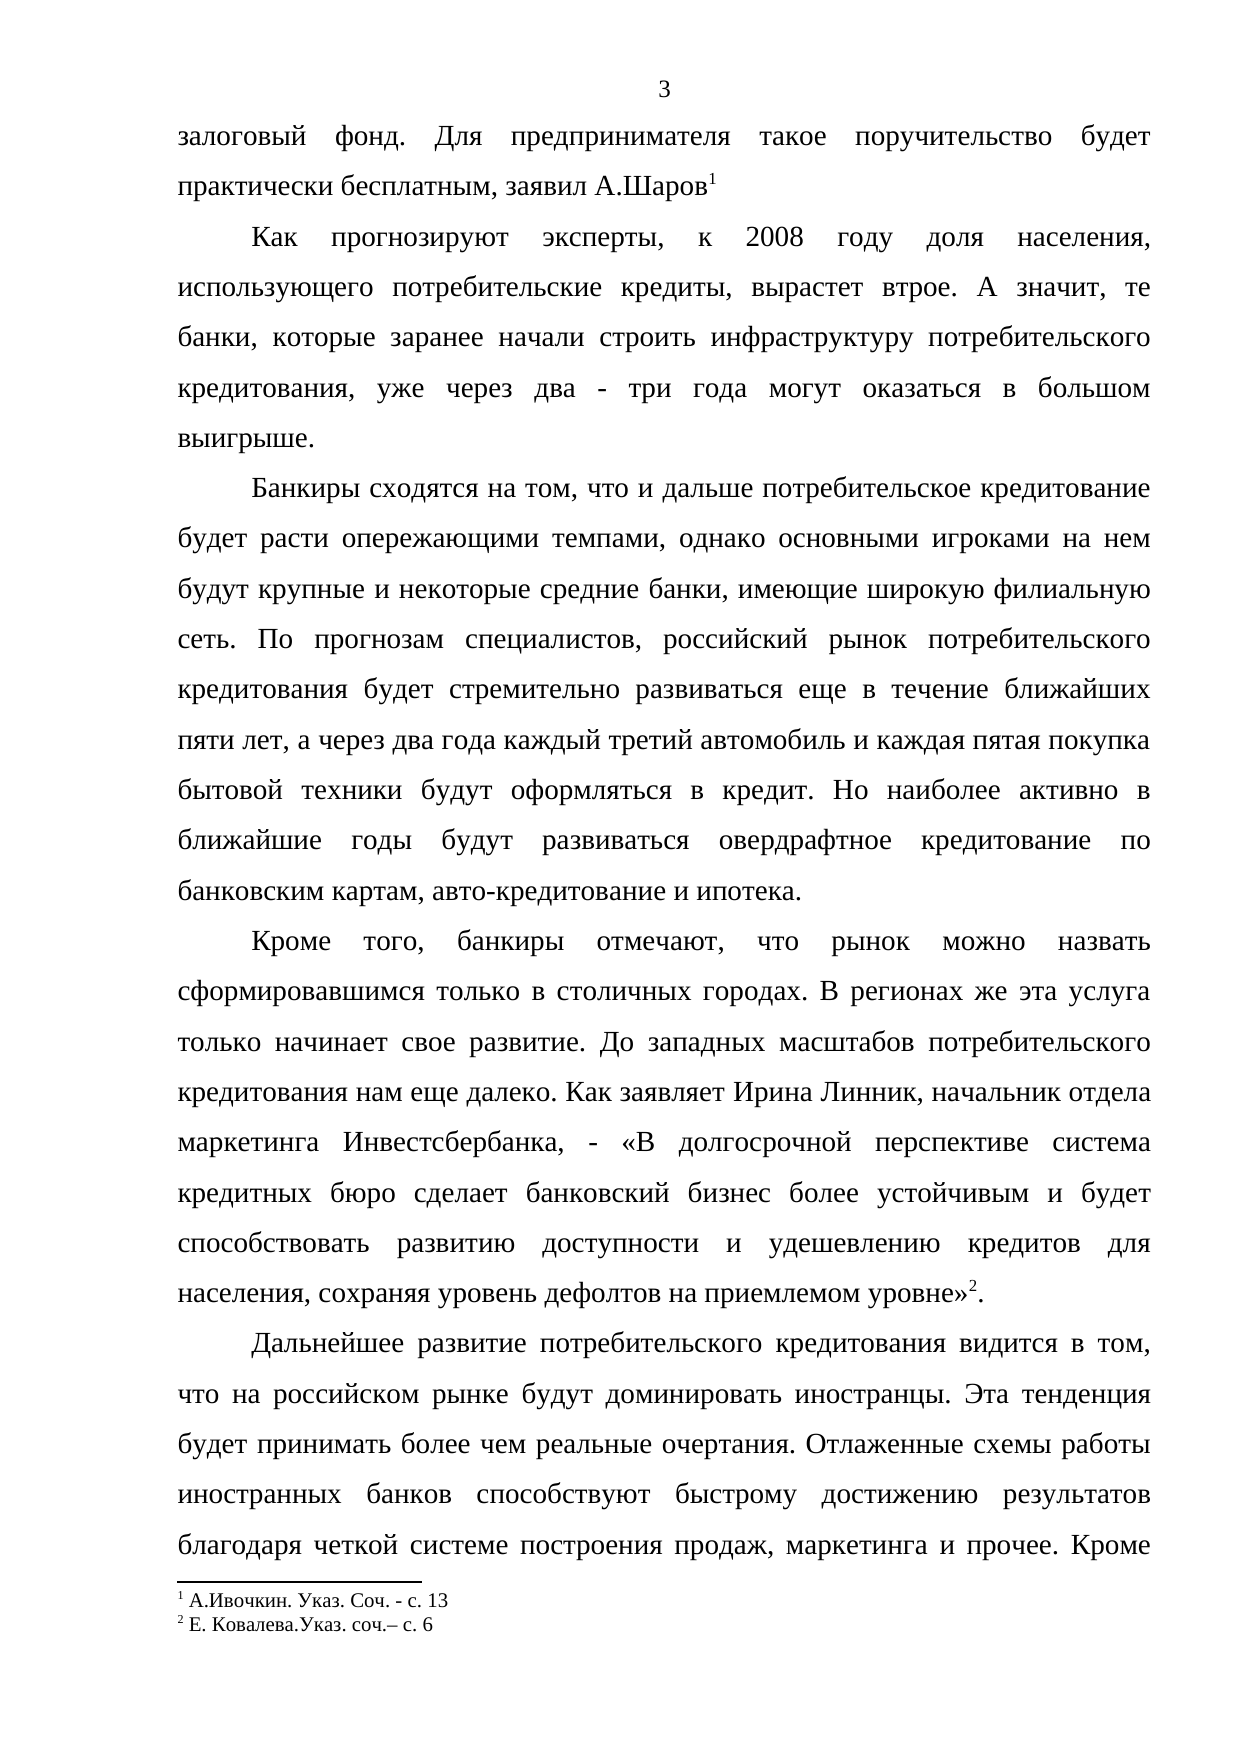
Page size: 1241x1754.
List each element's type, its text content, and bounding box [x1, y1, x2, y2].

text Банкиры сходятся на том, что и дальше потребительское кредитование будет расти опережающими темпами, однако основными игроками на нем будут крупные и некоторые средние банки, имеющие широкую филиальную сеть. По прогнозам специалистов, российский рынок потребительского кредитования будет стремительно развиваться еще в течение ближайших пяти лет, а через два года каждый третий автомобиль и каждая пятая покупка бытовой техники будут оформляться в кредит. Но наиболее активно в ближайшие годы будут развиваться овердрафтное кредитование по банковским картам, авто-кредитование и ипотека. [177, 470, 1152, 906]
text Кроме того, банкиры отмечают, что рынок можно назвать сформировавшимся только в столичных городах. В регионах же эта услуга только начинает свое развитие. До западных масштабов потребительского кредитования нам еще далеко. Как заявляет Ирина Линник, начальник отдела маркетинга Инвестсбербанка, - «В долгосрочной перспективе система кредитных бюро сделает банковский бизнес более устойчивым и будет способствовать развитию доступности и удешевлению кредитов для населения, сохраняя уровень дефолтов на приемлемом уровне». [177, 923, 1152, 1309]
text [177, 1326, 1152, 1560]
text Как прогнозируют эксперты, к 2008 году доля населения, использующего потребительские кредиты, вырастет втрое. А значит, те банки, которые заранее начали строить инфраструктуру потребительского кредитования, уже через два - три года могут оказаться в большом выигрыше. [177, 219, 1152, 453]
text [177, 118, 1152, 202]
